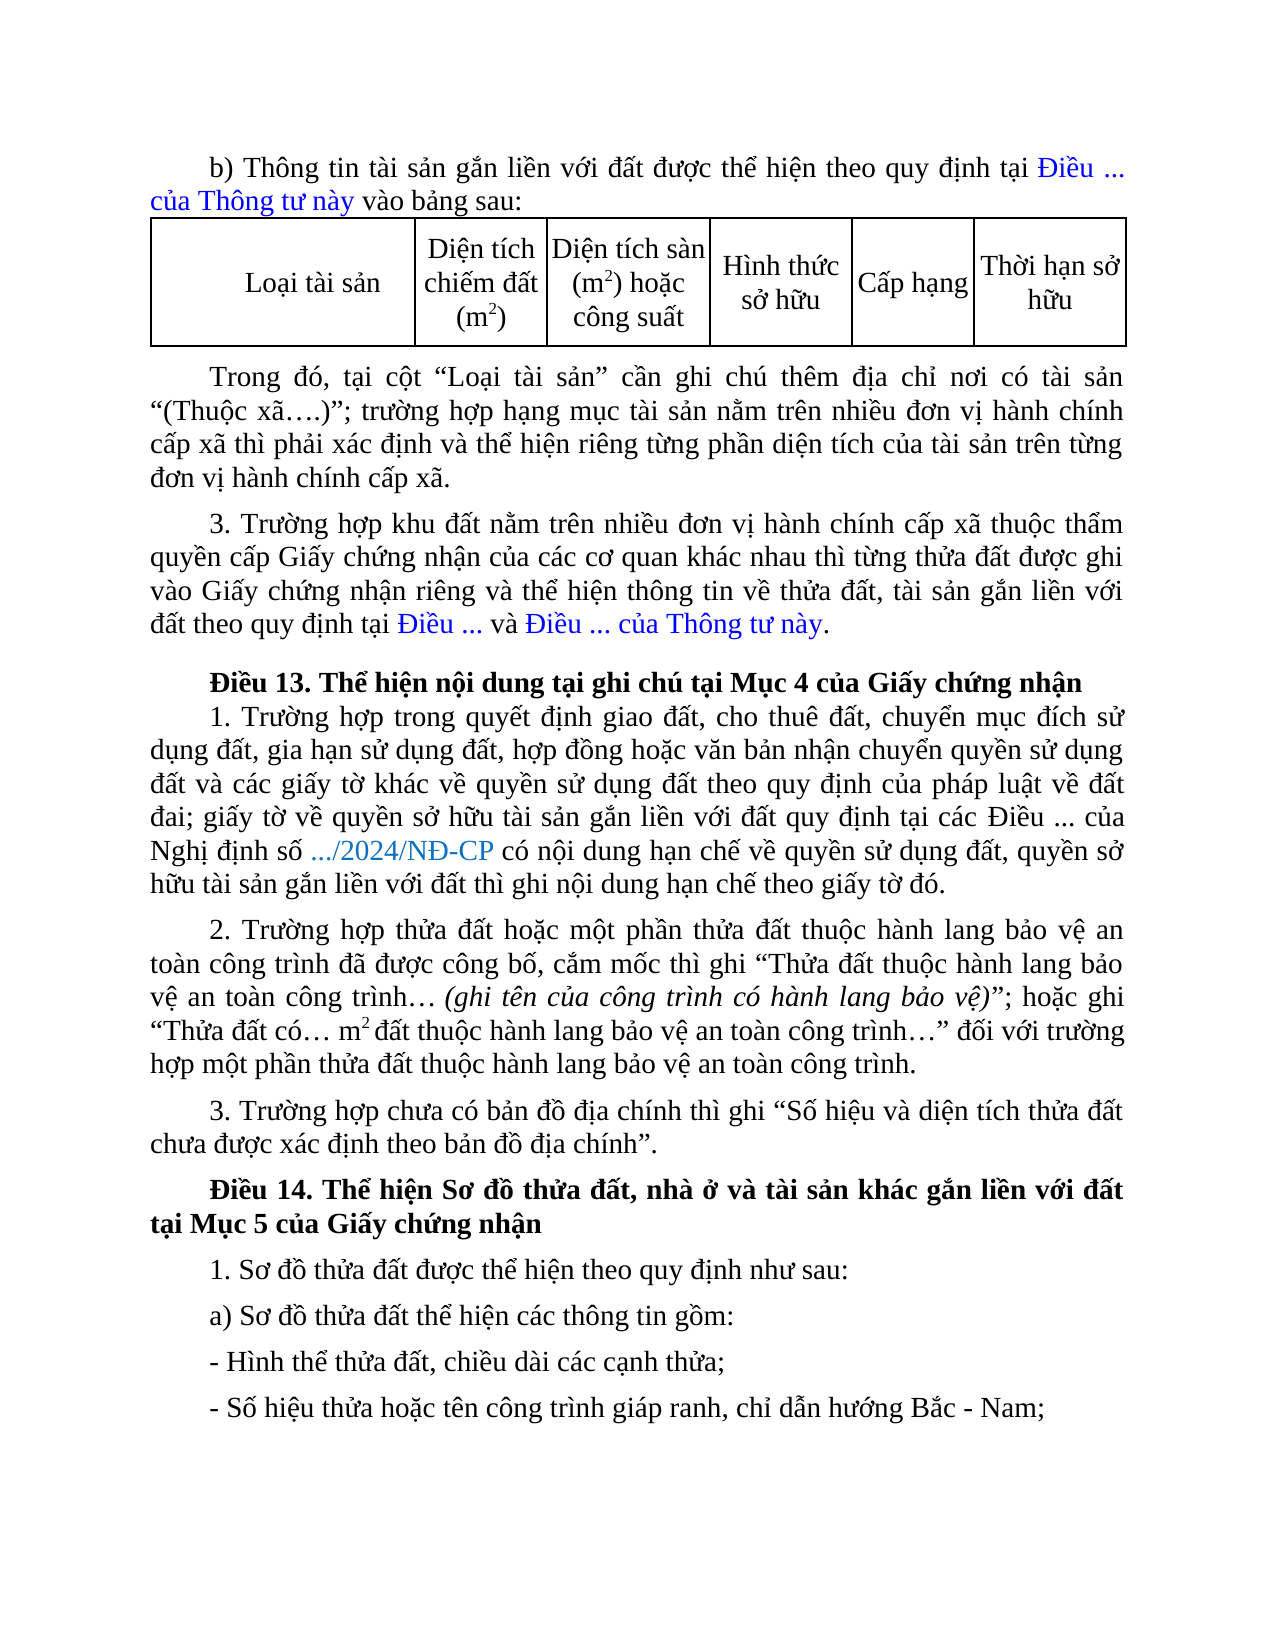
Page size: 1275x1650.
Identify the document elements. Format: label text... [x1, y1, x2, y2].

table_header Loại tài sản [152, 219, 414, 345]
text 3. Trường hợp khu đất nằm trên nhiều đơn vị hành chính cấp xã thuộc thẩm quyền cấp Giấy chứng nhận của các cơ quan khác nhau thì từng thửa đất được ghi vào Giấy chứng nhận riêng và thể hiện thông tin về thửa đất, tài sản gắn liền với đất theo quy định tại Điều ... và Điều ... của Thông tư này. [150, 506, 1125, 640]
text 3. Trường hợp chưa có bản đồ địa chính thì ghi “Số hiệu và diện tích thửa đất chưa được xác định theo bản đồ địa chính”. [150, 1093, 1125, 1160]
text 1. Trường hợp trong quyết định giao đất, cho thuê đất, chuyển mục đích sử dụng đất, gia hạn sử dụng đất, hợp đồng hoặc văn bản nhận chuyển quyền sử dụng đất và các giấy tờ khác về quyền sử dụng đất theo quy định của pháp luật về đất đai; giấy tờ về quyền sở hữu tài sản gắn liền với đất quy định tại các Điều ... của Nghị định số .../2024/NĐ-CP có nội dung hạn chế về quyền sử dụng đất, quyền sở hữu tài sản gắn liền với đất thì ghi nội dung hạn chế theo giấy tờ đó. [150, 699, 1125, 900]
text a) Sơ đồ thửa đất thể hiện các thông tin gồm: [150, 1298, 1125, 1331]
text Điều 14. Thể hiện Sơ đồ thửa đất, nhà ở và tài sản khác gắn liền với đất tại Mục 5 của Giấy chứng nhận [150, 1172, 1125, 1239]
text - Hình thể thửa đất, chiều dài các cạnh thửa; [150, 1344, 1125, 1377]
table_header Cấp hạng [853, 219, 973, 345]
text b) Thông tin tài sản gắn liền với đất được thể hiện theo quy định tại Điều ... của Thông tư này vào bảng sau: [150, 150, 1125, 217]
text Điều 13. Thể hiện nội dung tại ghi chú tại Mục 4 của Giấy chứng nhận [150, 665, 1125, 699]
text 2. Trường hợp thửa đất hoặc một phần thửa đất thuộc hành lang bảo vệ an toàn công trình đã được công bố, cắm mốc thì ghi “Thửa đất thuộc hành lang bảo vệ an toàn công trình… (ghi tên của công trình có hành lang bảo vệ)”; hoặc ghi “Thửa đất có… m2 đất thuộc hành lang bảo vệ an toàn công trình…” đối với trường hợp một phần thửa đất thuộc hành lang bảo vệ an toàn công trình. [150, 912, 1125, 1080]
text Trong đó, tại cột “Loại tài sản” cần ghi chú thêm địa chỉ nơi có tài sản “(Thuộc xã….)”; trường hợp hạng mục tài sản nằm trên nhiều đơn vị hành chính cấp xã thì phải xác định và thể hiện riêng từng phần diện tích của tài sản trên từng đơn vị hành chính cấp xã. [150, 359, 1125, 493]
text - Số hiệu thửa hoặc tên công trình giáp ranh, chỉ dẫn hướng Bắc - Nam; [150, 1390, 1125, 1423]
table_header Thời hạn sở hữu [975, 219, 1125, 345]
table_header Diện tích sàn (m2) hoặc công suất [548, 219, 709, 345]
table_header Diện tích chiếm đất (m2) [416, 219, 546, 345]
table_header Hình thức sở hữu [711, 219, 851, 345]
text 1. Sơ đồ thửa đất được thể hiện theo quy định như sau: [150, 1252, 1125, 1285]
